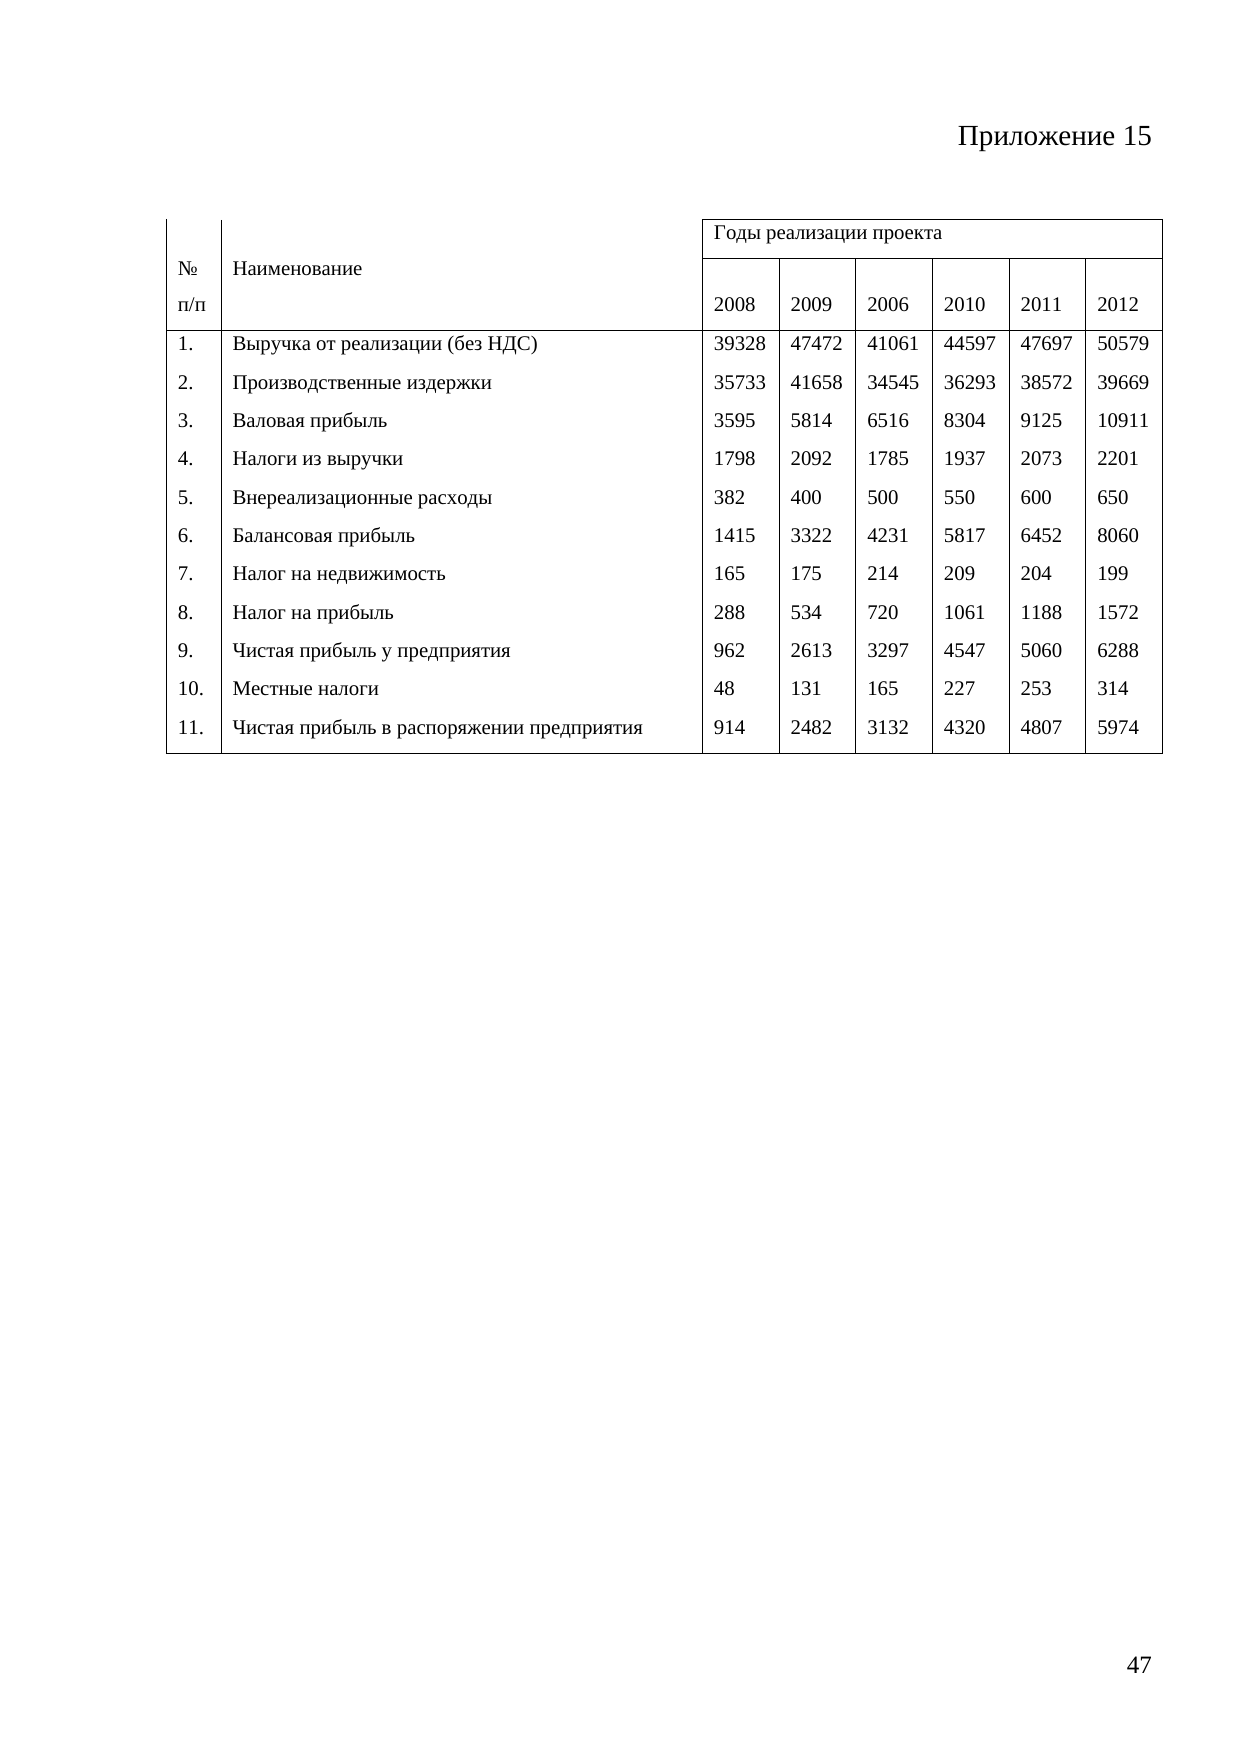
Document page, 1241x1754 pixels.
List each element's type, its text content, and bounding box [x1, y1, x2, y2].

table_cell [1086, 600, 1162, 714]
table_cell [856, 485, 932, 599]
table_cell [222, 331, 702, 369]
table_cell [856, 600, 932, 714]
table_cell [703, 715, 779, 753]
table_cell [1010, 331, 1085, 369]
text Приложение 15 [177, 118, 1152, 152]
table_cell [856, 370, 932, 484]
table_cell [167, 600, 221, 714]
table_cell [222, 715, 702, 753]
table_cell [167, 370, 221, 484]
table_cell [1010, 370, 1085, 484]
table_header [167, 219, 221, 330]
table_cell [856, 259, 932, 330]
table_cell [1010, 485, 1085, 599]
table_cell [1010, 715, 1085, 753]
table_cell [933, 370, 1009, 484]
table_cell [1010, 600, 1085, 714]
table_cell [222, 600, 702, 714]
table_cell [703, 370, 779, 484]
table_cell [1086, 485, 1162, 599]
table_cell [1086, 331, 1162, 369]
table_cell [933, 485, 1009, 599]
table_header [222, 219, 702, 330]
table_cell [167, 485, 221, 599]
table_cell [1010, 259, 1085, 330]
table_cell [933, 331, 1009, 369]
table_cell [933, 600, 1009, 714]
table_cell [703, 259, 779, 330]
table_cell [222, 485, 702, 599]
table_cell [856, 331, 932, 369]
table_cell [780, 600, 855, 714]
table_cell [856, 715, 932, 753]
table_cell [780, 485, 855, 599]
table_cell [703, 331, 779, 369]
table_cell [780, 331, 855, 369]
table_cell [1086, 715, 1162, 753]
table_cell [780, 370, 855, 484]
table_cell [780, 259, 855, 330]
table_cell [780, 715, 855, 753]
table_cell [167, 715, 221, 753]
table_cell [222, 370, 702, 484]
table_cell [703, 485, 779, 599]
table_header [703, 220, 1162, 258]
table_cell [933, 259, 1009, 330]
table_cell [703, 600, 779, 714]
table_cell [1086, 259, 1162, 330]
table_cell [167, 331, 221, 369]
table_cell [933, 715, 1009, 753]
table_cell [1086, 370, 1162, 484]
